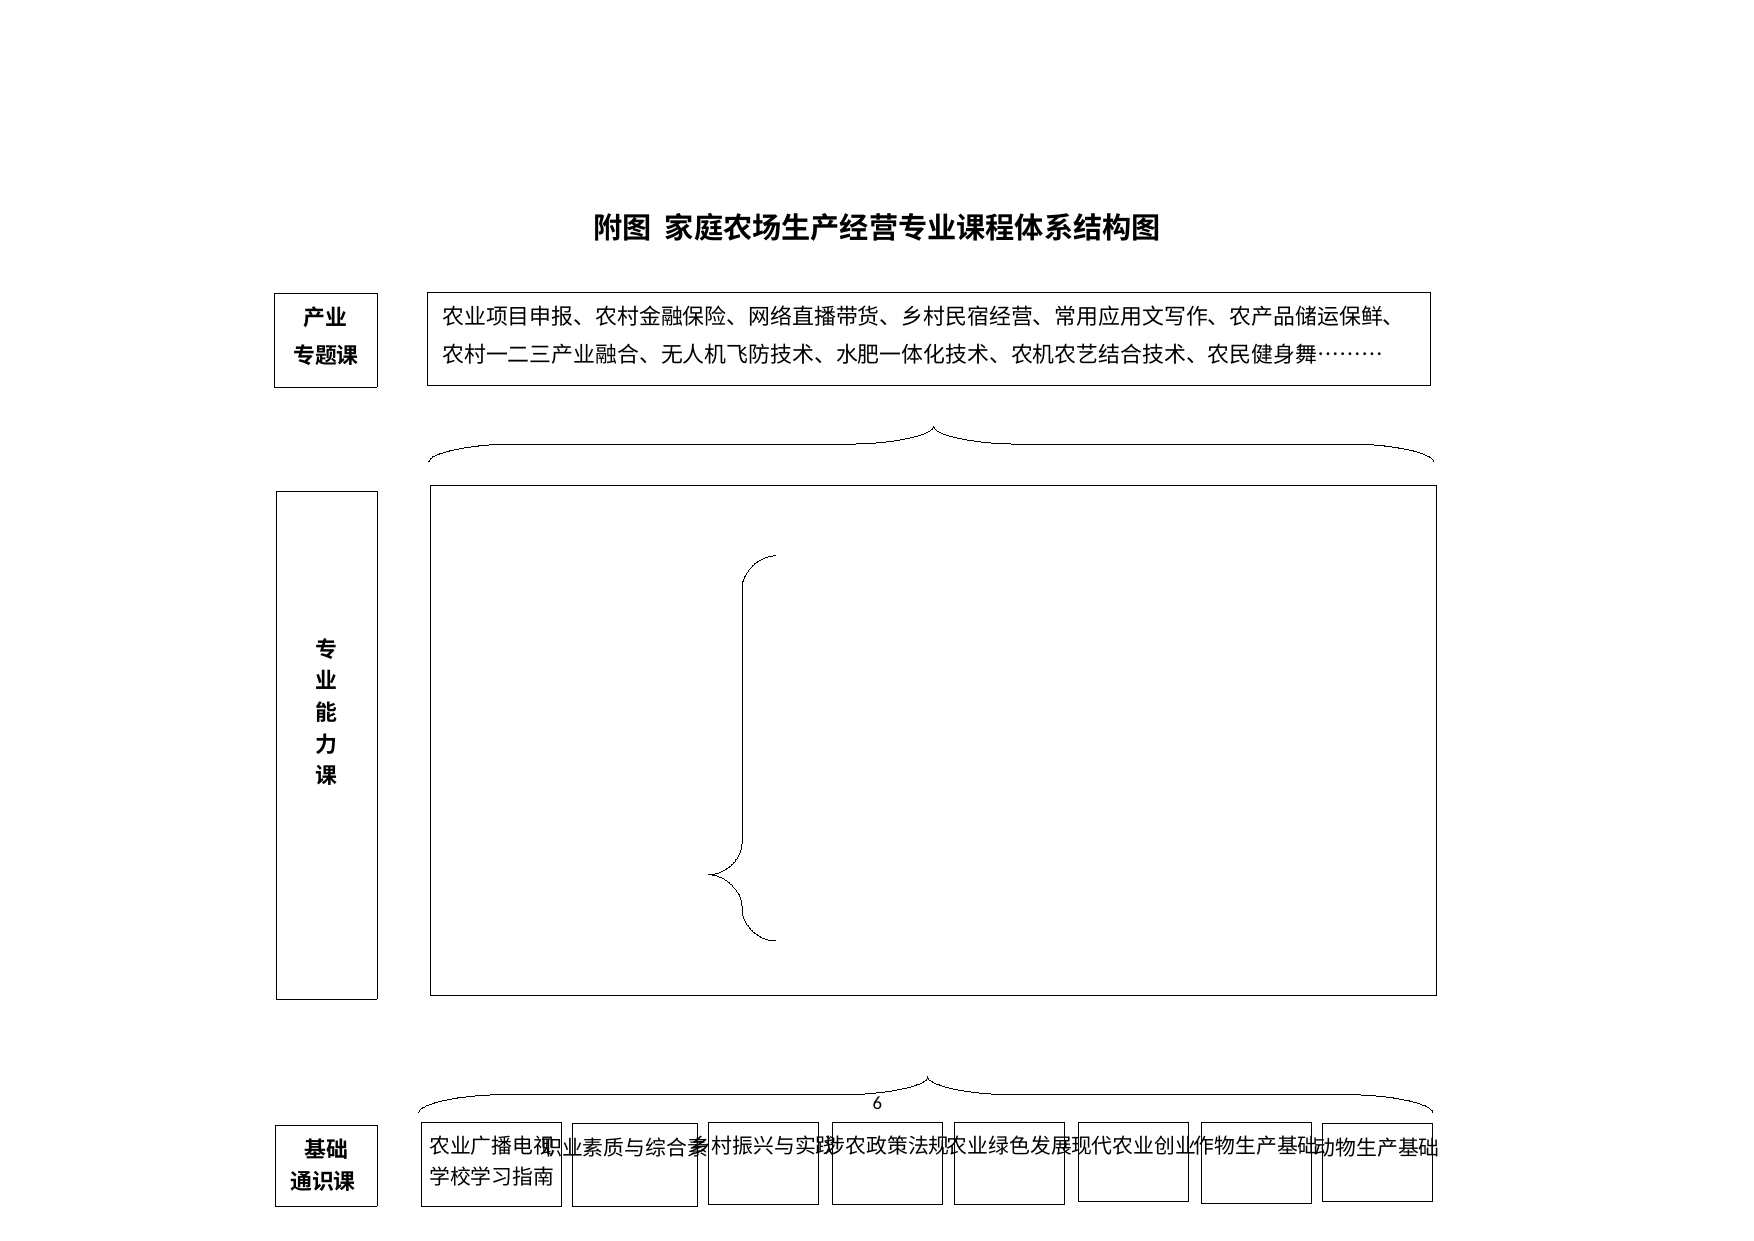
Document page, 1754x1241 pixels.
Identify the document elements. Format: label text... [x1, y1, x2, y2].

text 附图 家庭农场生产经营专业课程体系结构图 [150, 193, 1604, 258]
